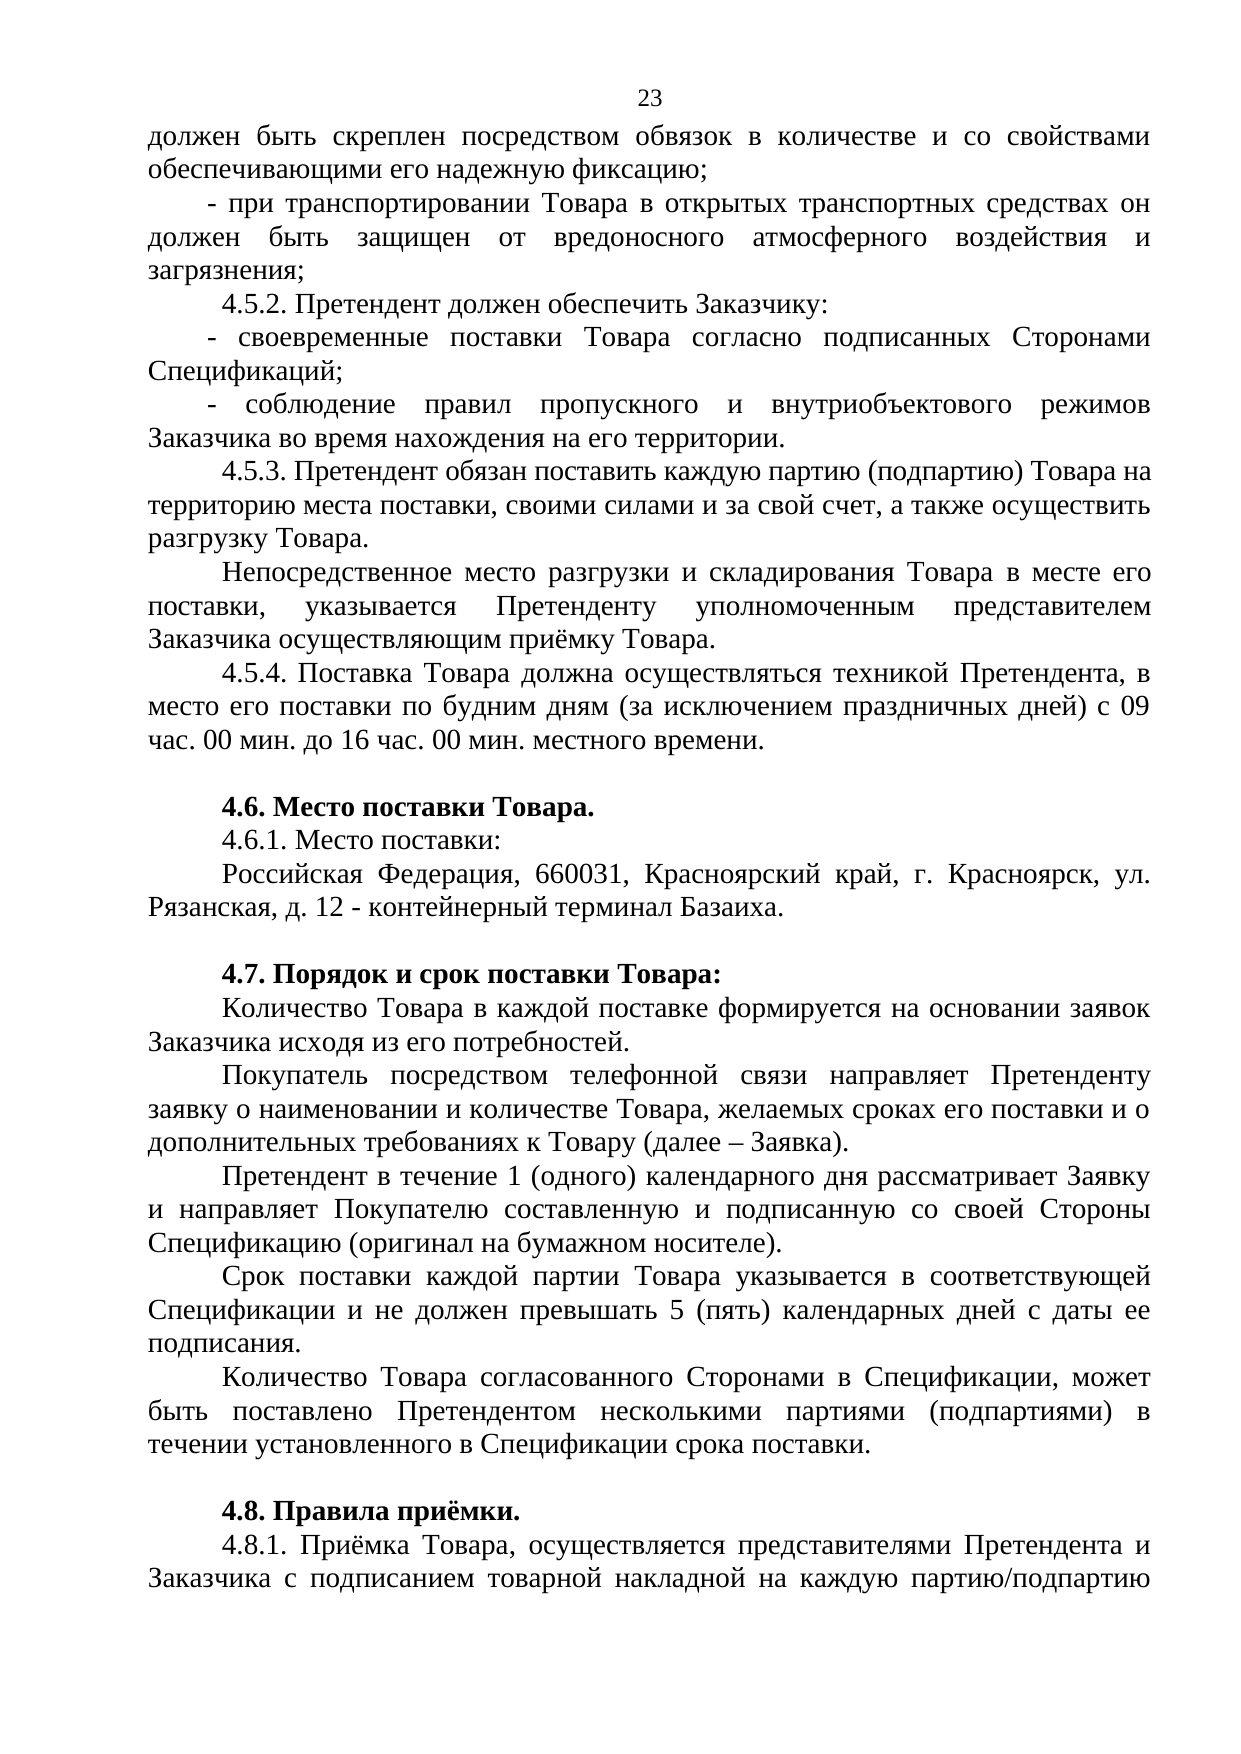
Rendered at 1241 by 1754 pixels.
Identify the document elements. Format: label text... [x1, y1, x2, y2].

text Российская Федерация, 660031, Красноярский край, г. Красноярск, ул. Рязанская, д. 12 - контейнерный терминал Базаиха. [148, 856, 1152, 923]
text 4.8. Правила приёмки. [148, 1493, 1152, 1527]
text Претендент в течение 1 (одного) календарного дня рассматривает Заявку и направляет Покупателю составленную и подписанную со своей Стороны Спецификацию (оригинал на бумажном носителе). [148, 1158, 1152, 1258]
text 4.6. Место поставки Товара. [148, 789, 1152, 822]
text 4.7. Порядок и срок поставки Товара: [148, 957, 1152, 990]
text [148, 118, 1152, 185]
text 4.5.3. Претендент обязан поставить каждую партию (подпартию) Товара на территорию места поставки, своими силами и за свой счет, а также осуществить разгрузку Товара. [148, 453, 1152, 554]
text Покупатель посредством телефонной связи направляет Претенденту заявку о наименовании и количестве Товара, желаемых сроках его поставки и о дополнительных требованиях к Товару (далее – Заявка). [148, 1057, 1152, 1158]
text Срок поставки каждой партии Товара указывается в соответствующей Спецификации и не должен превышать 5 (пять) календарных дней с даты ее подписания. [148, 1258, 1152, 1359]
text Количество Товара в каждой поставке формируется на основании заявок Заказчика исходя из его потребностей. [148, 990, 1152, 1057]
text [148, 1527, 1152, 1594]
text 4.6.1. Место поставки: [148, 822, 1152, 856]
text 4.5.4. Поставка Товара должна осуществляться техникой Претендента, в место его поставки по будним дням (за исключением праздничных дней) с 09 час. 00 мин. до 16 час. 00 мин. местного времени. [148, 655, 1152, 755]
text - при транспортировании Товара в открытых транспортных средствах он должен быть защищен от вредоносного атмосферного воздействия и загрязнения; [148, 185, 1152, 286]
text - соблюдение правил пропускного и внутриобъектового режимов Заказчика во время нахождения на его территории. [148, 386, 1152, 453]
text Количество Товара согласованного Сторонами в Спецификации, может быть поставлено Претендентом несколькими партиями (подпартиями) в течении установленного в Спецификации срока поставки. [148, 1359, 1152, 1460]
text 4.5.2. Претендент должен обеспечить Заказчику: [148, 286, 1152, 319]
text Непосредственное место разгрузки и складирования Товара в месте его поставки, указывается Претенденту уполномоченным представителем Заказчика осуществляющим приёмку Товара. [148, 554, 1152, 655]
text - своевременные поставки Товара согласно подписанных Сторонами Спецификаций; [148, 319, 1152, 386]
